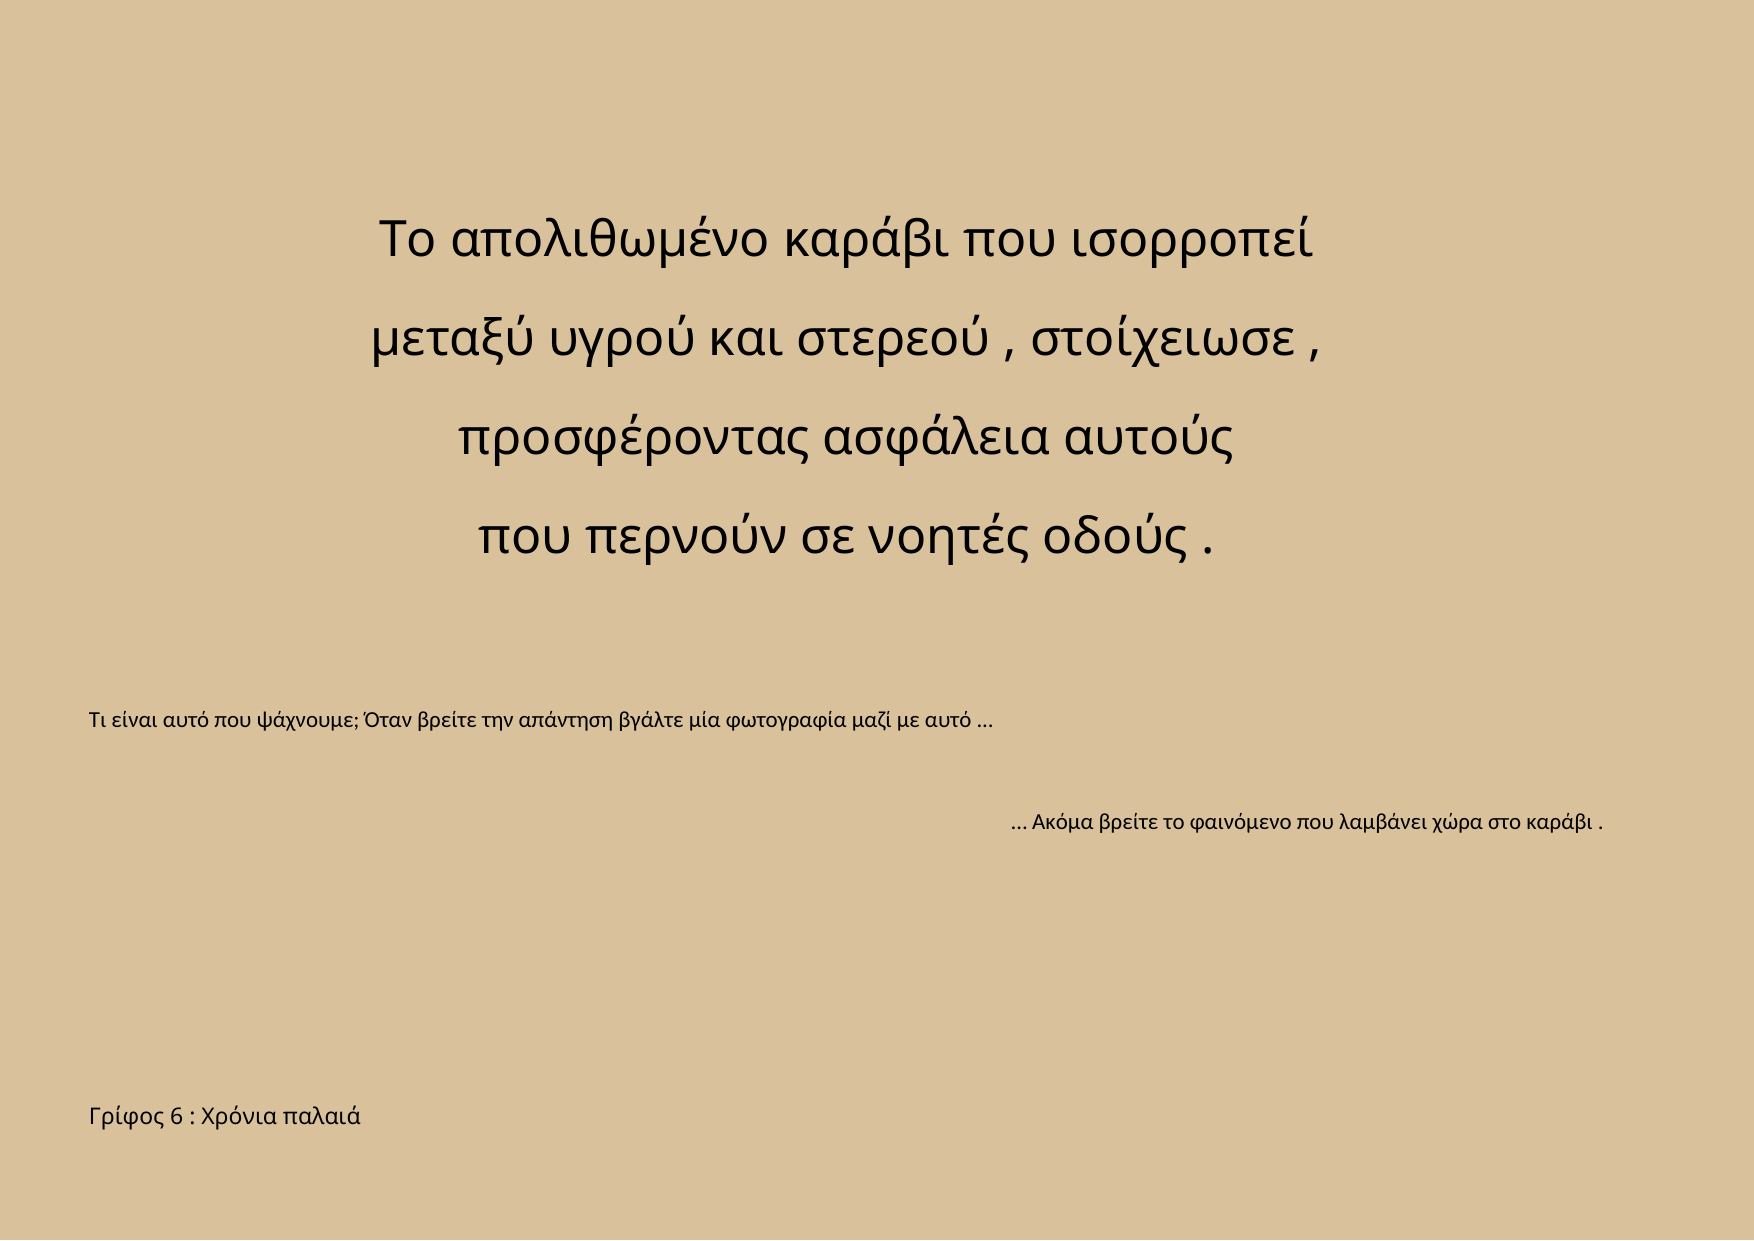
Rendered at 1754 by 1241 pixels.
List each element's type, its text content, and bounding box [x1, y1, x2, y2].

text που περνούν σε νοητές οδούς . [89, 500, 1604, 568]
text προσφέροντας ασφάλεια αυτούς [89, 401, 1604, 469]
text μεταξύ υγρού και στερεού , στοίχειωσε , [89, 302, 1604, 370]
text Το απολιθωμένο καράβι που ισορροπεί [89, 203, 1604, 271]
text … Ακόμα βρείτε το φαινόμενο που λαμβάνει χώρα στο καράβι . [89, 807, 1604, 835]
text Γρίφος 6 : Χρόνια παλαιά [89, 1100, 1604, 1132]
text Τι είναι αυτό που ψάχνουμε; Όταν βρείτε την απάντηση βγάλτε μία φωτογραφία μαζί με αυτό ... [89, 705, 1604, 733]
